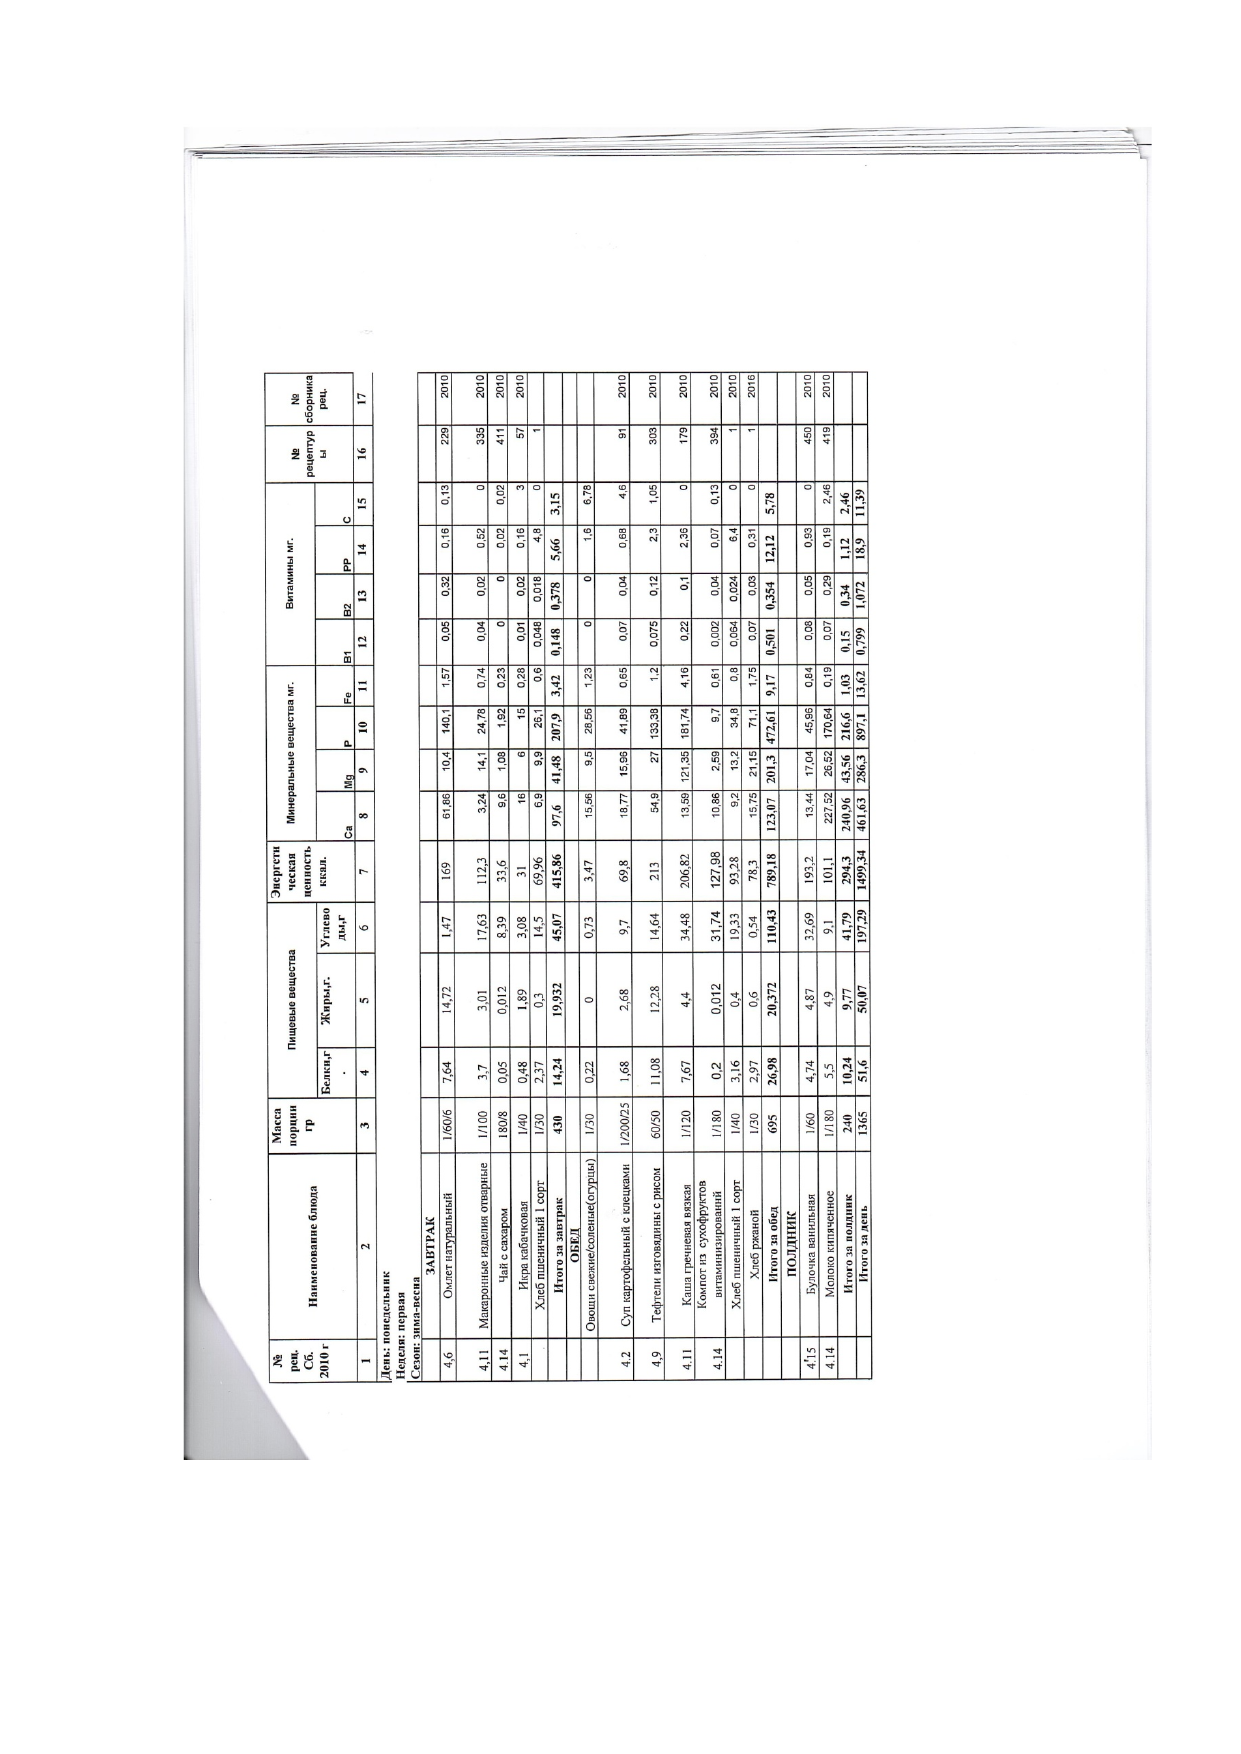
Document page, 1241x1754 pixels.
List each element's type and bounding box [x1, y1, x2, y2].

picture [177, 118, 1152, 1460]
